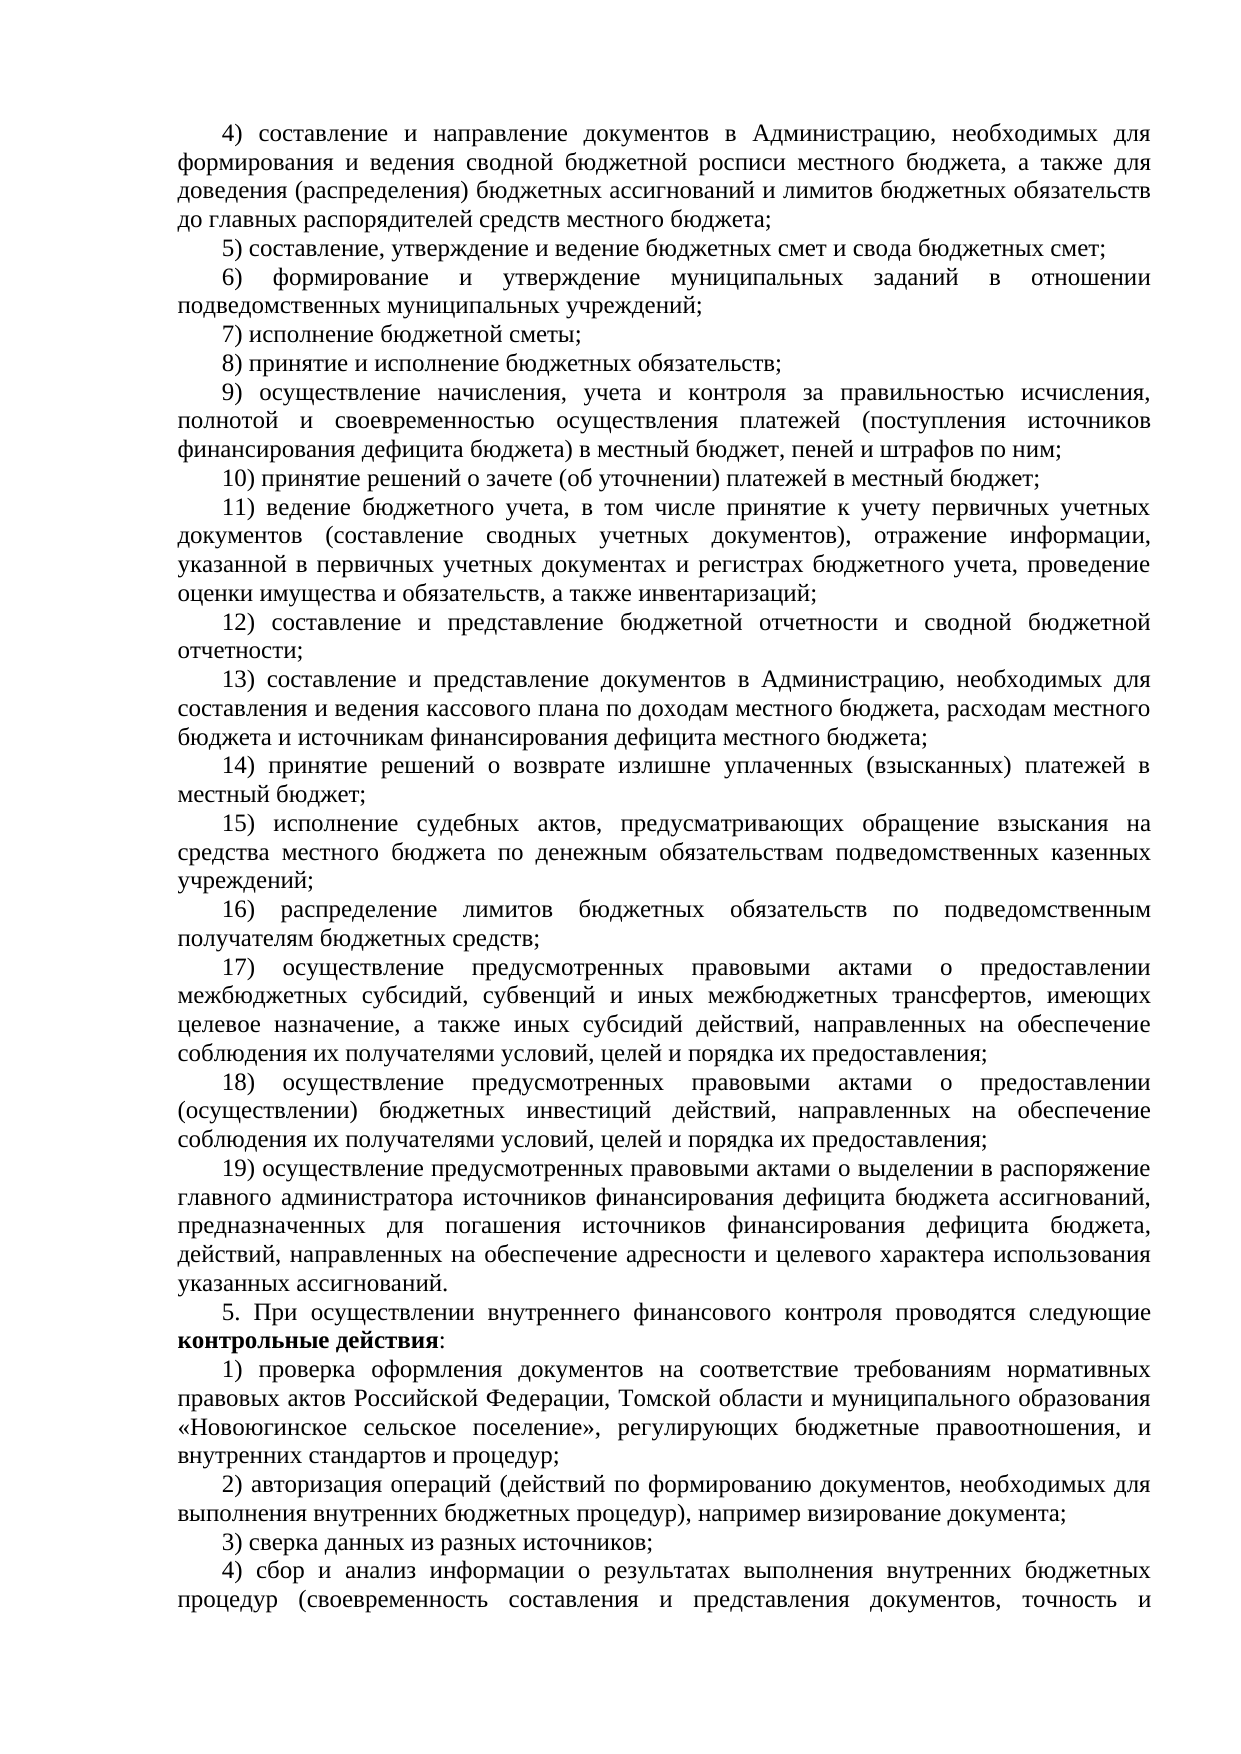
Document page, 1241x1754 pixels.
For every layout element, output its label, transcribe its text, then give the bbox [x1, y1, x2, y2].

text 14) принятие решений о возврате излишне уплаченных (взысканных) платежей в местный бюджет; [177, 751, 1152, 808]
text 8) принятие и исполнение бюджетных обязательств; [177, 348, 1152, 377]
text 5) составление, утверждение и ведение бюджетных смет и свода бюджетных смет; [177, 233, 1152, 262]
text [177, 1556, 1152, 1613]
text 5. При осуществлении внутреннего финансового контроля проводятся следующие контрольные действия: [177, 1297, 1152, 1354]
text 12) составление и представление бюджетной отчетности и сводной бюджетной отчетности; [177, 607, 1152, 664]
text 17) осуществление предусмотренных правовыми актами о предоставлении межбюджетных субсидий, субвенций и иных межбюджетных трансфертов, имеющих целевое назначение, а также иных субсидий действий, направленных на обеспечение соблюдения их получателями условий, целей и порядка их предоставления; [177, 952, 1152, 1067]
text 19) осуществление предусмотренных правовыми актами о выделении в распоряжение главного администратора источников финансирования дефицита бюджета ассигнований, предназначенных для погашения источников финансирования дефицита бюджета, действий, направленных на обеспечение адресности и целевого характера использования указанных ассигнований. [177, 1153, 1152, 1297]
text 16) распределение лимитов бюджетных обязательств по подведомственным получателям бюджетных средств; [177, 894, 1152, 952]
text 9) осуществление начисления, учета и контроля за правильностью исчисления, полнотой и своевременностью осуществления платежей (поступления источников финансирования дефицита бюджета) в местный бюджет, пеней и штрафов по ним; [177, 377, 1152, 463]
text 18) осуществление предусмотренных правовыми актами о предоставлении (осуществлении) бюджетных инвестиций действий, направленных на обеспечение соблюдения их получателями условий, целей и порядка их предоставления; [177, 1067, 1152, 1153]
text 4) составление и направление документов в Администрацию, необходимых для формирования и ведения сводной бюджетной росписи местного бюджета, а также для доведения (распределения) бюджетных ассигнований и лимитов бюджетных обязательств до главных распорядителей средств местного бюджета; [177, 118, 1152, 233]
text 13) составление и представление документов в Администрацию, необходимых для составления и ведения кассового плана по доходам местного бюджета, расходам местного бюджета и источникам финансирования дефицита местного бюджета; [177, 664, 1152, 751]
text 1) проверка оформления документов на соответствие требованиям нормативных правовых актов Российской Федерации, Томской области и муниципального образования «Новоюгинское сельское поселение», регулирующих бюджетные правоотношения, и внутренних стандартов и процедур; [177, 1354, 1152, 1469]
text 7) исполнение бюджетной сметы; [177, 319, 1152, 348]
text 10) принятие решений о зачете (об уточнении) платежей в местный бюджет; [177, 463, 1152, 492]
text 11) ведение бюджетного учета, в том числе принятие к учету первичных учетных документов (составление сводных учетных документов), отражение информации, указанной в первичных учетных документах и регистрах бюджетного учета, проведение оценки имущества и обязательств, а также инвентаризаций; [177, 492, 1152, 607]
text 2) авторизация операций (действий по формированию документов, необходимых для выполнения внутренних бюджетных процедур), например визирование документа; [177, 1469, 1152, 1527]
text 15) исполнение судебных актов, предусматривающих обращение взыскания на средства местного бюджета по денежным обязательствам подведомственных казенных учреждений; [177, 808, 1152, 894]
text 6) формирование и утверждение муниципальных заданий в отношении подведомственных муниципальных учреждений; [177, 262, 1152, 319]
text 3) сверка данных из разных источников; [177, 1527, 1152, 1556]
